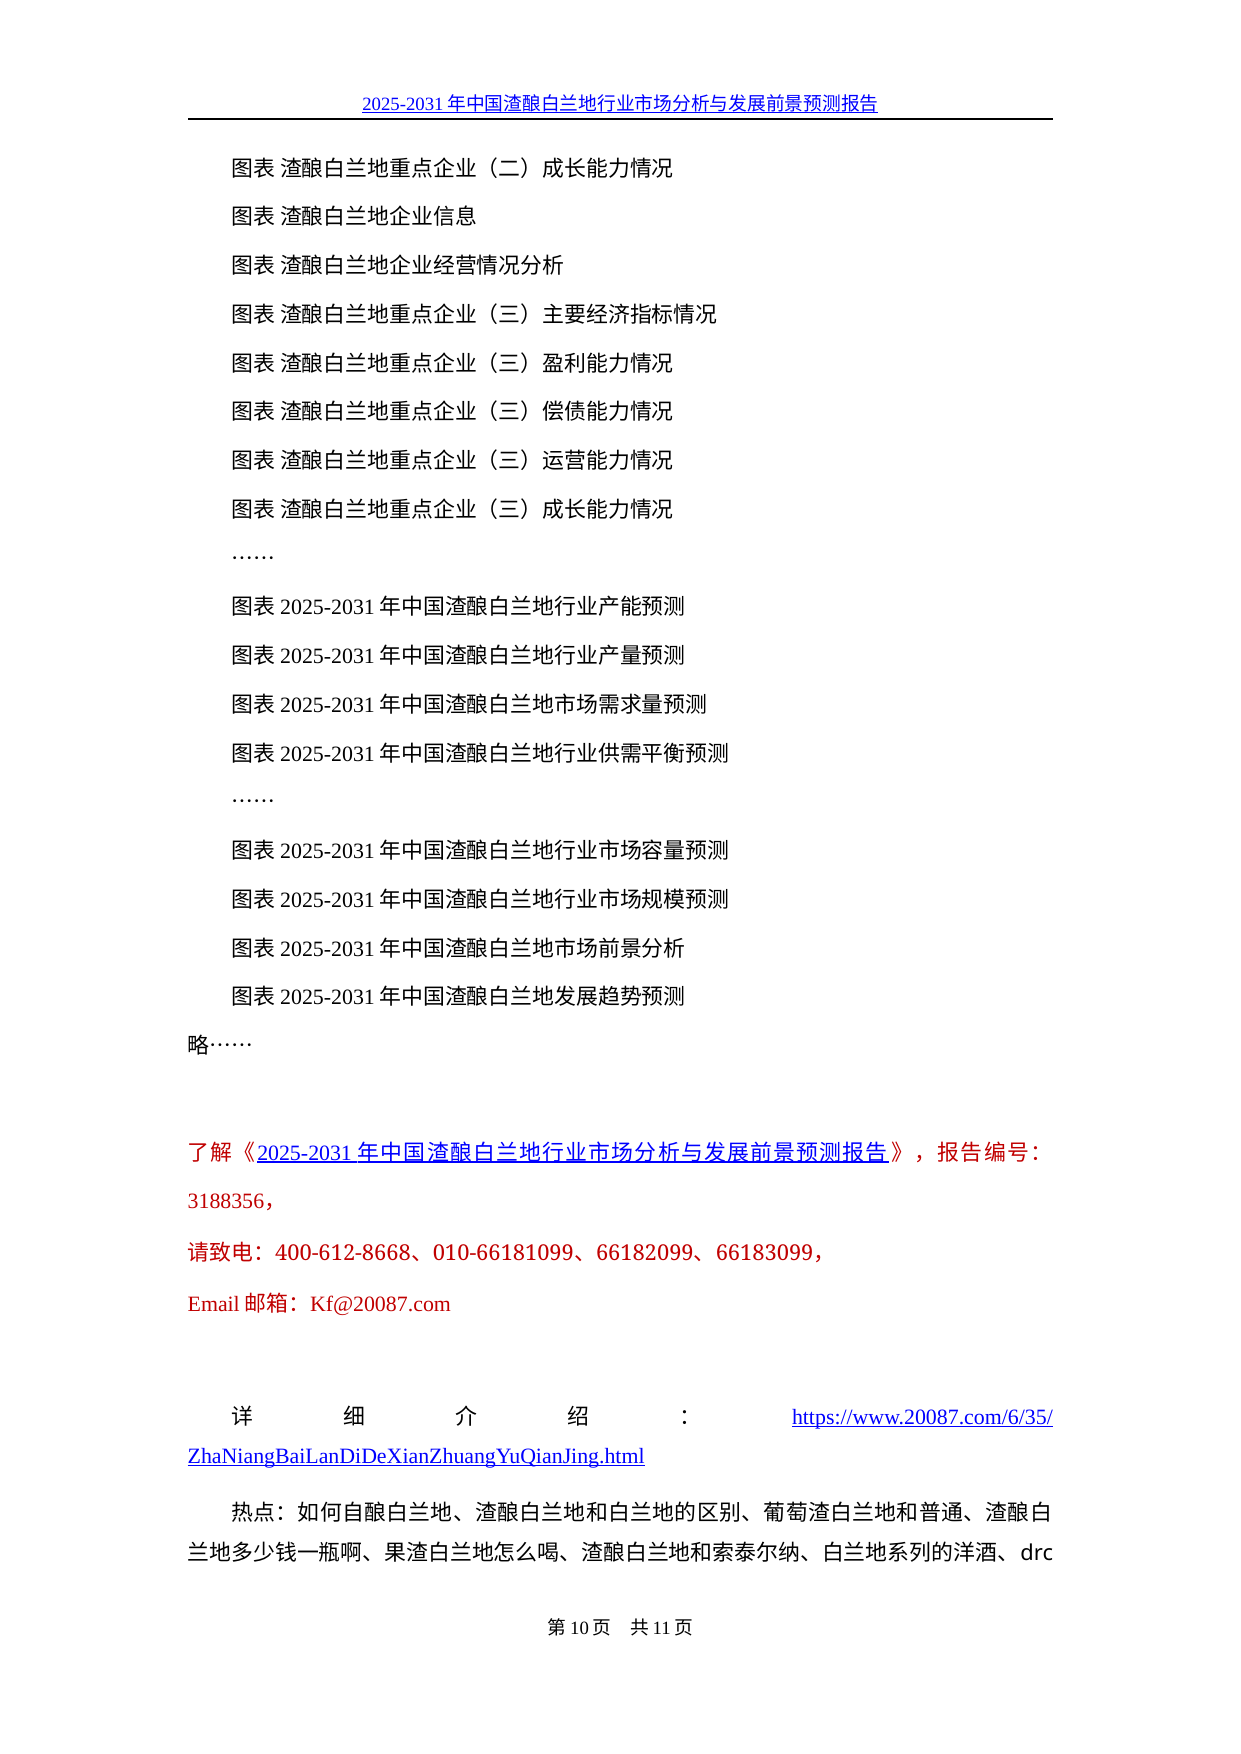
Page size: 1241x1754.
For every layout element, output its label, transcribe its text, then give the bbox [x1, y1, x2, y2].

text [187, 1494, 1053, 1568]
text Email邮箱：Kf@20087.com [187, 1286, 1053, 1318]
text 请致电：400-612-8668、010-66181099、66182099、66183099， [187, 1234, 1053, 1267]
text 了解《2025-2031年中国渣酿白兰地行业市场分析与发展前景预测报告》，报告编号：3188356， [187, 1134, 1053, 1215]
text 详细介绍：https://www.20087.com/6/35/ZhaNiangBaiLanDiDeXianZhuangYuQianJing.html [187, 1399, 1053, 1472]
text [187, 150, 1053, 1060]
